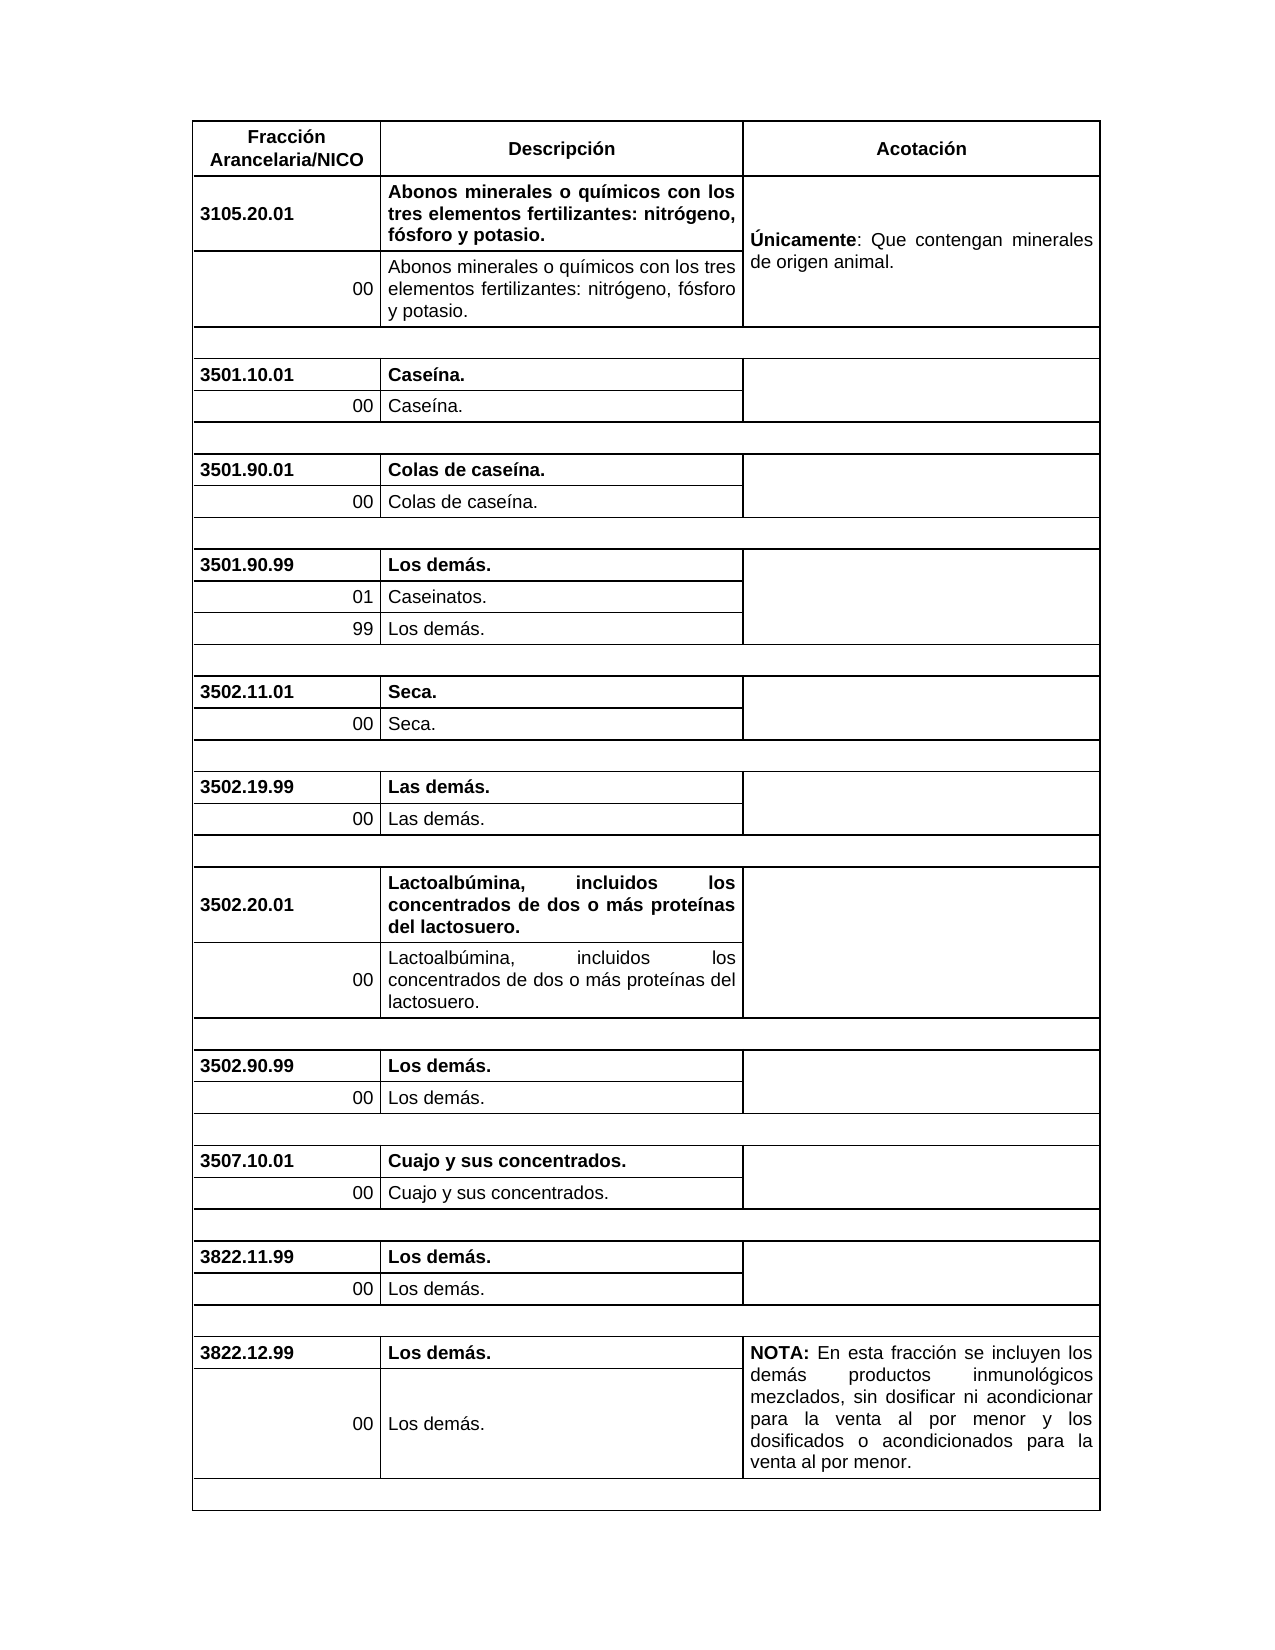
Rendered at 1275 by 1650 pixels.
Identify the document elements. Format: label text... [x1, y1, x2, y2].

table_cell [744, 1051, 1099, 1113]
table_cell 3502.19.99 [193, 772, 380, 802]
table_header Fracción Arancelaria/NICO [193, 122, 380, 175]
table_cell 3502.20.01 [193, 867, 380, 942]
table_cell Los demás. [381, 1274, 742, 1304]
table_cell 00 [193, 708, 380, 739]
table_cell [744, 1146, 1099, 1208]
table_cell [744, 359, 1099, 421]
table_cell [744, 772, 1099, 834]
table_cell Los demás. [381, 613, 742, 644]
table_cell 00 [193, 251, 380, 326]
table_cell Abonos minerales o químicos con los tres elementos fertilizantes: nitrógeno, fósforo y potasio. [381, 177, 742, 250]
table_cell Los demás. [381, 1051, 742, 1081]
table_header Descripción [381, 122, 742, 175]
table_cell [744, 677, 1099, 739]
table_cell Lactoalbúmina, incluidos los concentrados de dos o más proteínas del lactosuero. [381, 943, 742, 1017]
table_cell 3501.90.01 [193, 454, 380, 485]
table_cell 00 [193, 391, 380, 421]
table_cell 00 [193, 1369, 380, 1478]
table_cell [744, 455, 1099, 517]
table_cell [744, 550, 1099, 644]
table_cell Los demás. [381, 1082, 742, 1113]
table_cell [193, 1209, 1099, 1240]
table_cell [193, 422, 1099, 453]
table_cell Los demás. [381, 1337, 742, 1368]
table_cell 3502.90.99 [193, 1050, 380, 1081]
table_cell 3822.12.99 [193, 1337, 380, 1368]
table_cell Caseína. [381, 391, 742, 421]
table_cell Seca. [381, 709, 742, 739]
table_cell Seca. [381, 677, 742, 707]
table_cell Cuajo y sus concentrados. [381, 1146, 742, 1176]
table_cell 3501.90.99 [193, 549, 380, 580]
table_cell Cuajo y sus concentrados. [381, 1178, 742, 1208]
table_cell Los demás. [381, 550, 742, 580]
table_cell Abonos minerales o químicos con los tres elementos fertilizantes: nitrógeno, fósforo y potasio. [381, 252, 742, 326]
table_cell NOTA: En esta fracción se incluyen los demás productos inmunológicos mezclados, sin dosificar ni acondicionar para la venta al por menor y los dosificados o acondicionados para la venta al por menor. [744, 1337, 1099, 1478]
table_cell Los demás. [381, 1242, 742, 1272]
table_cell [193, 327, 1099, 358]
table_cell Las demás. [381, 772, 742, 802]
table_cell 00 [193, 1178, 380, 1208]
table_cell [193, 518, 1099, 548]
table_cell Colas de caseína. [381, 486, 742, 517]
table_cell [744, 1242, 1099, 1304]
table_cell 3105.20.01 [193, 176, 380, 250]
table_cell Caseína. [381, 359, 742, 389]
table_cell 3507.10.01 [193, 1146, 380, 1176]
table_cell 3822.11.99 [193, 1241, 380, 1272]
table_cell [193, 1479, 1099, 1509]
table_cell 99 [193, 613, 380, 644]
table_cell [193, 1305, 1099, 1336]
table_cell [193, 1114, 1099, 1144]
table_cell Las demás. [381, 804, 742, 834]
table_cell Colas de caseína. [381, 455, 742, 485]
table_cell 00 [193, 1273, 380, 1304]
table_cell [193, 1018, 1099, 1049]
table_header Acotación [744, 122, 1099, 175]
table_cell 00 [193, 943, 380, 1017]
table_cell Lactoalbúmina, incluidos los concentrados de dos o más proteínas del lactosuero. [381, 868, 742, 942]
table_cell [744, 868, 1099, 1017]
table_cell [193, 645, 1099, 675]
table_cell [193, 740, 1099, 771]
table_cell 00 [193, 1082, 380, 1113]
table_cell 01 [193, 581, 380, 612]
table_cell 3501.10.01 [193, 359, 380, 389]
table_cell Caseinatos. [381, 582, 742, 612]
table_cell [193, 835, 1099, 866]
table_cell 00 [193, 486, 380, 517]
table_cell Únicamente: Que contengan minerales de origen animal. [744, 177, 1099, 326]
table_cell Los demás. [381, 1369, 742, 1478]
table_cell 00 [193, 804, 380, 834]
table_cell 3502.11.01 [193, 676, 380, 707]
